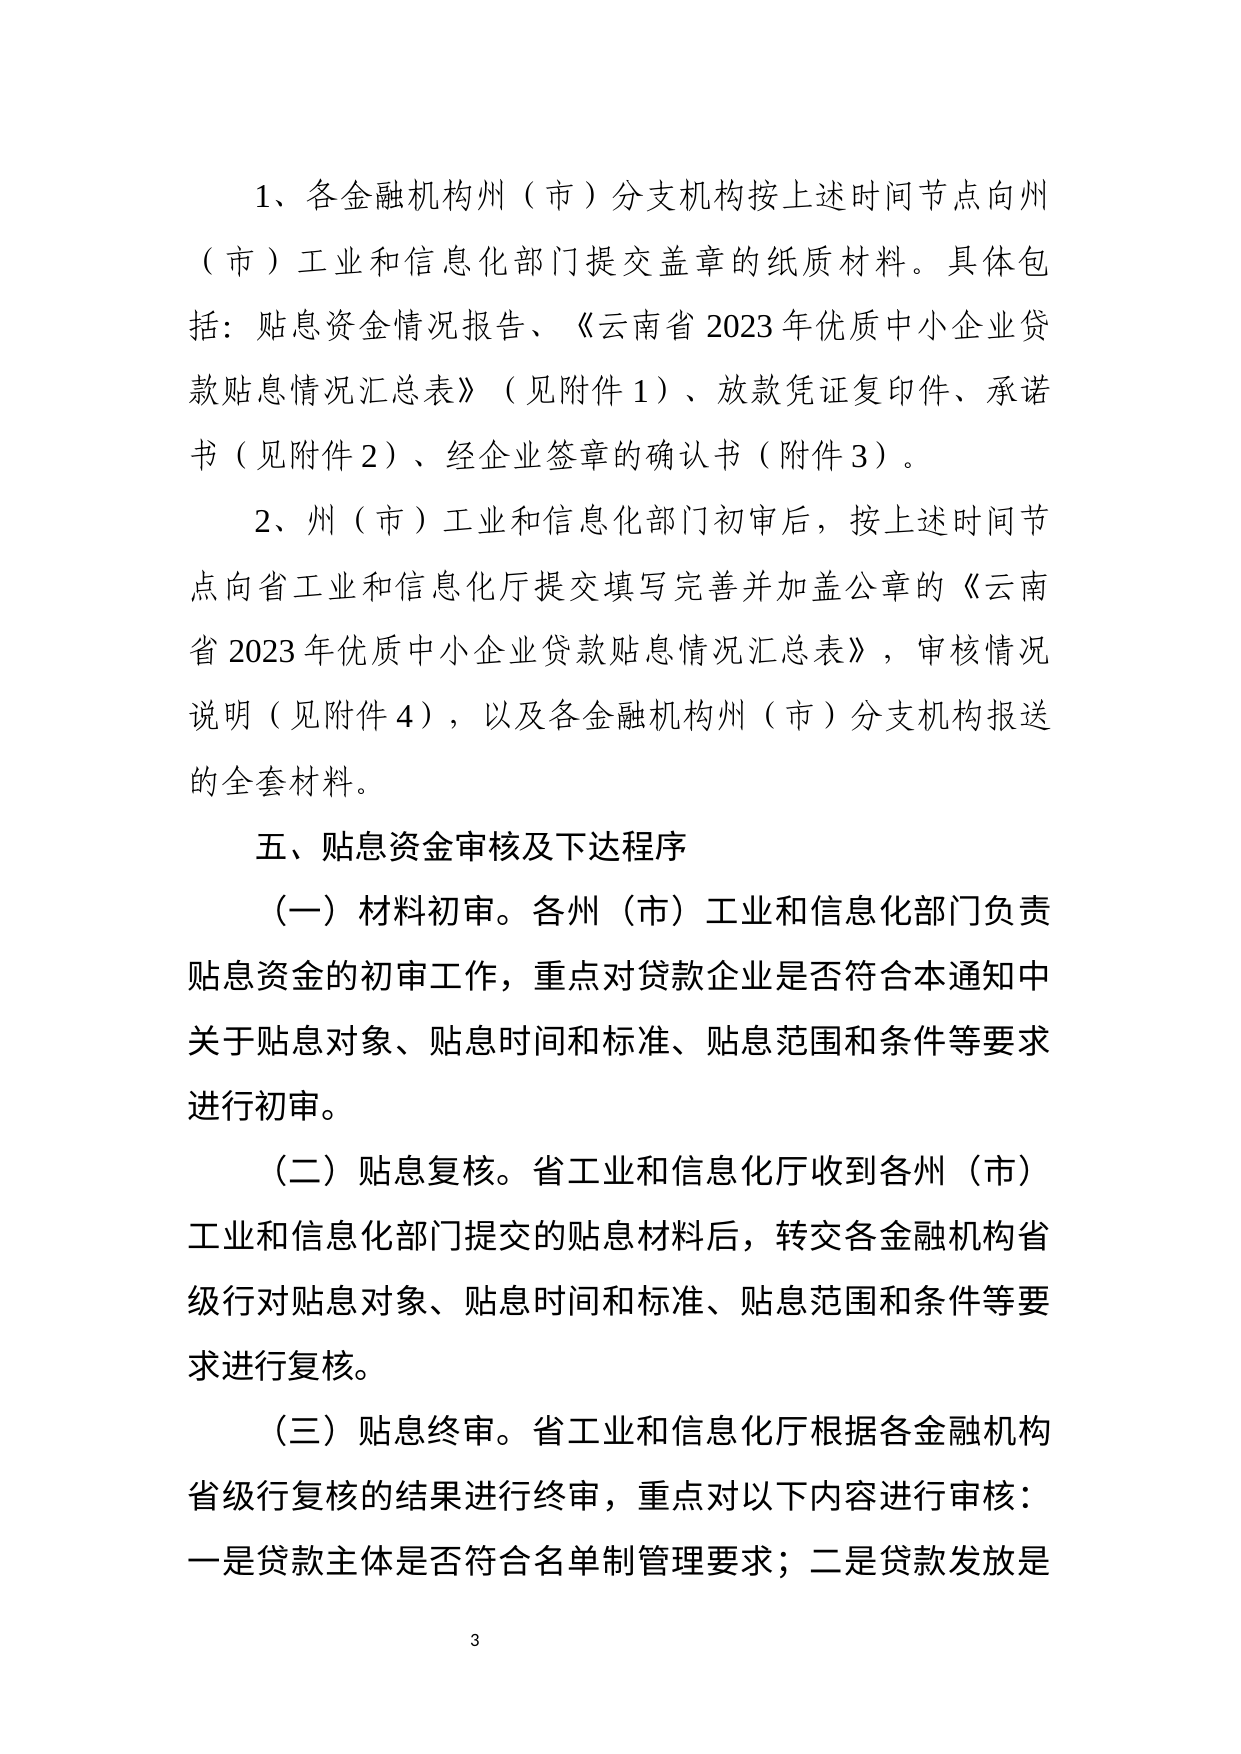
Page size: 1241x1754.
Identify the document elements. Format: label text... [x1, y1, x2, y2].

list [187, 1397, 1053, 1592]
list 1、各金融机构州（市）分支机构按上述时间节点向州（市）工业和信息化部门提交盖章的纸质材料。具体包括：贴息资金情况报告、《云南省2023年优质中小企业贷款贴息情况汇总表》（见附件1）、放款凭证复印件、承诺书（见附件2）、经企业签章的确认书（附件3）。 [187, 162, 1053, 487]
list （二）贴息复核。省工业和信息化厅收到各州（市）工业和信息化部门提交的贴息材料后，转交各金融机构省级行对贴息对象、贴息时间和标准、贴息范围和条件等要求进行复核。 [187, 1137, 1053, 1397]
list 2、州（市）工业和信息化部门初审后，按上述时间节点向省工业和信息化厅提交填写完善并加盖公章的《云南省2023年优质中小企业贷款贴息情况汇总表》，审核情况说明（见附件4），以及各金融机构州（市）分支机构报送的全套材料。 [187, 487, 1053, 812]
list 五、贴息资金审核及下达程序 [187, 812, 1053, 877]
list （一）材料初审。各州（市）工业和信息化部门负责贴息资金的初审工作，重点对贷款企业是否符合本通知中关于贴息对象、贴息时间和标准、贴息范围和条件等要求进行初审。 [187, 877, 1053, 1137]
